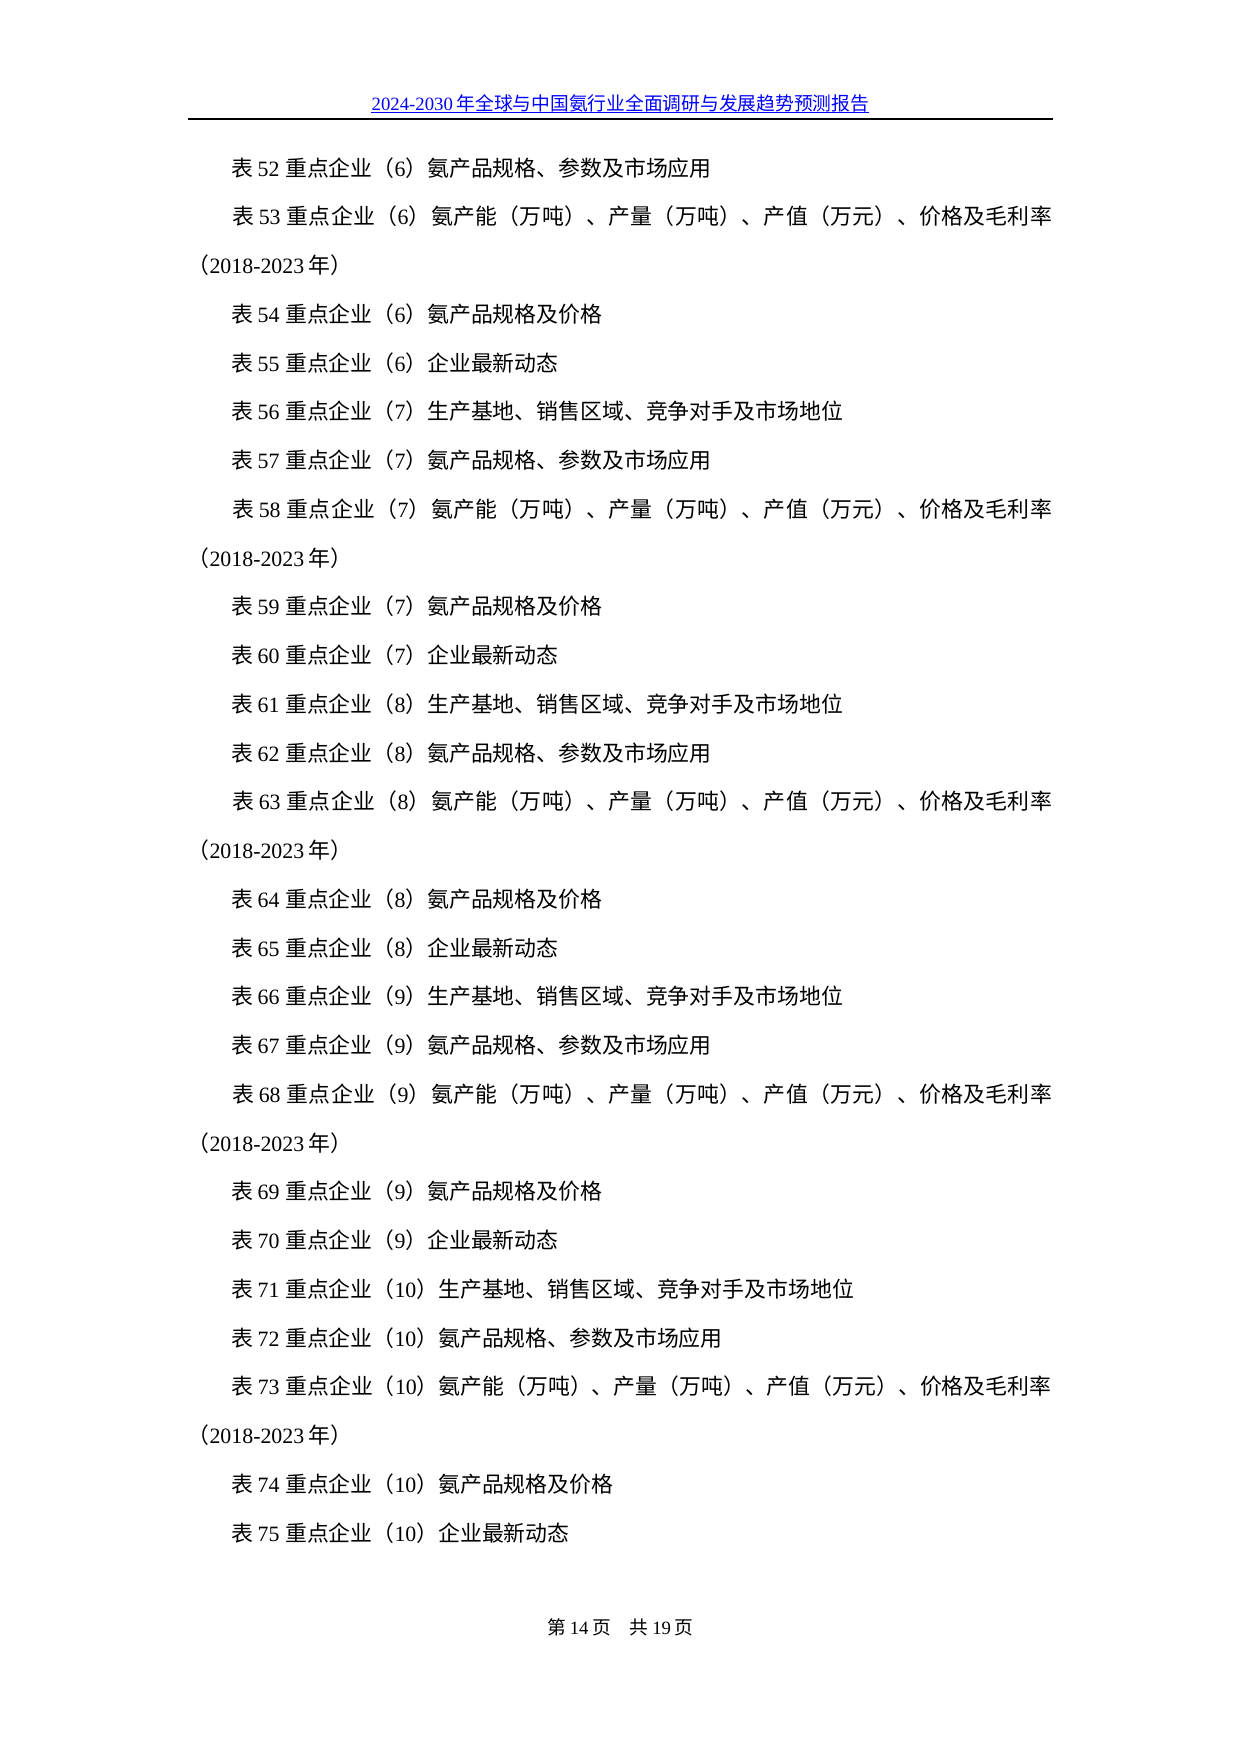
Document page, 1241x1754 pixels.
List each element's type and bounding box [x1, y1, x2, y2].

text [187, 150, 1053, 1548]
